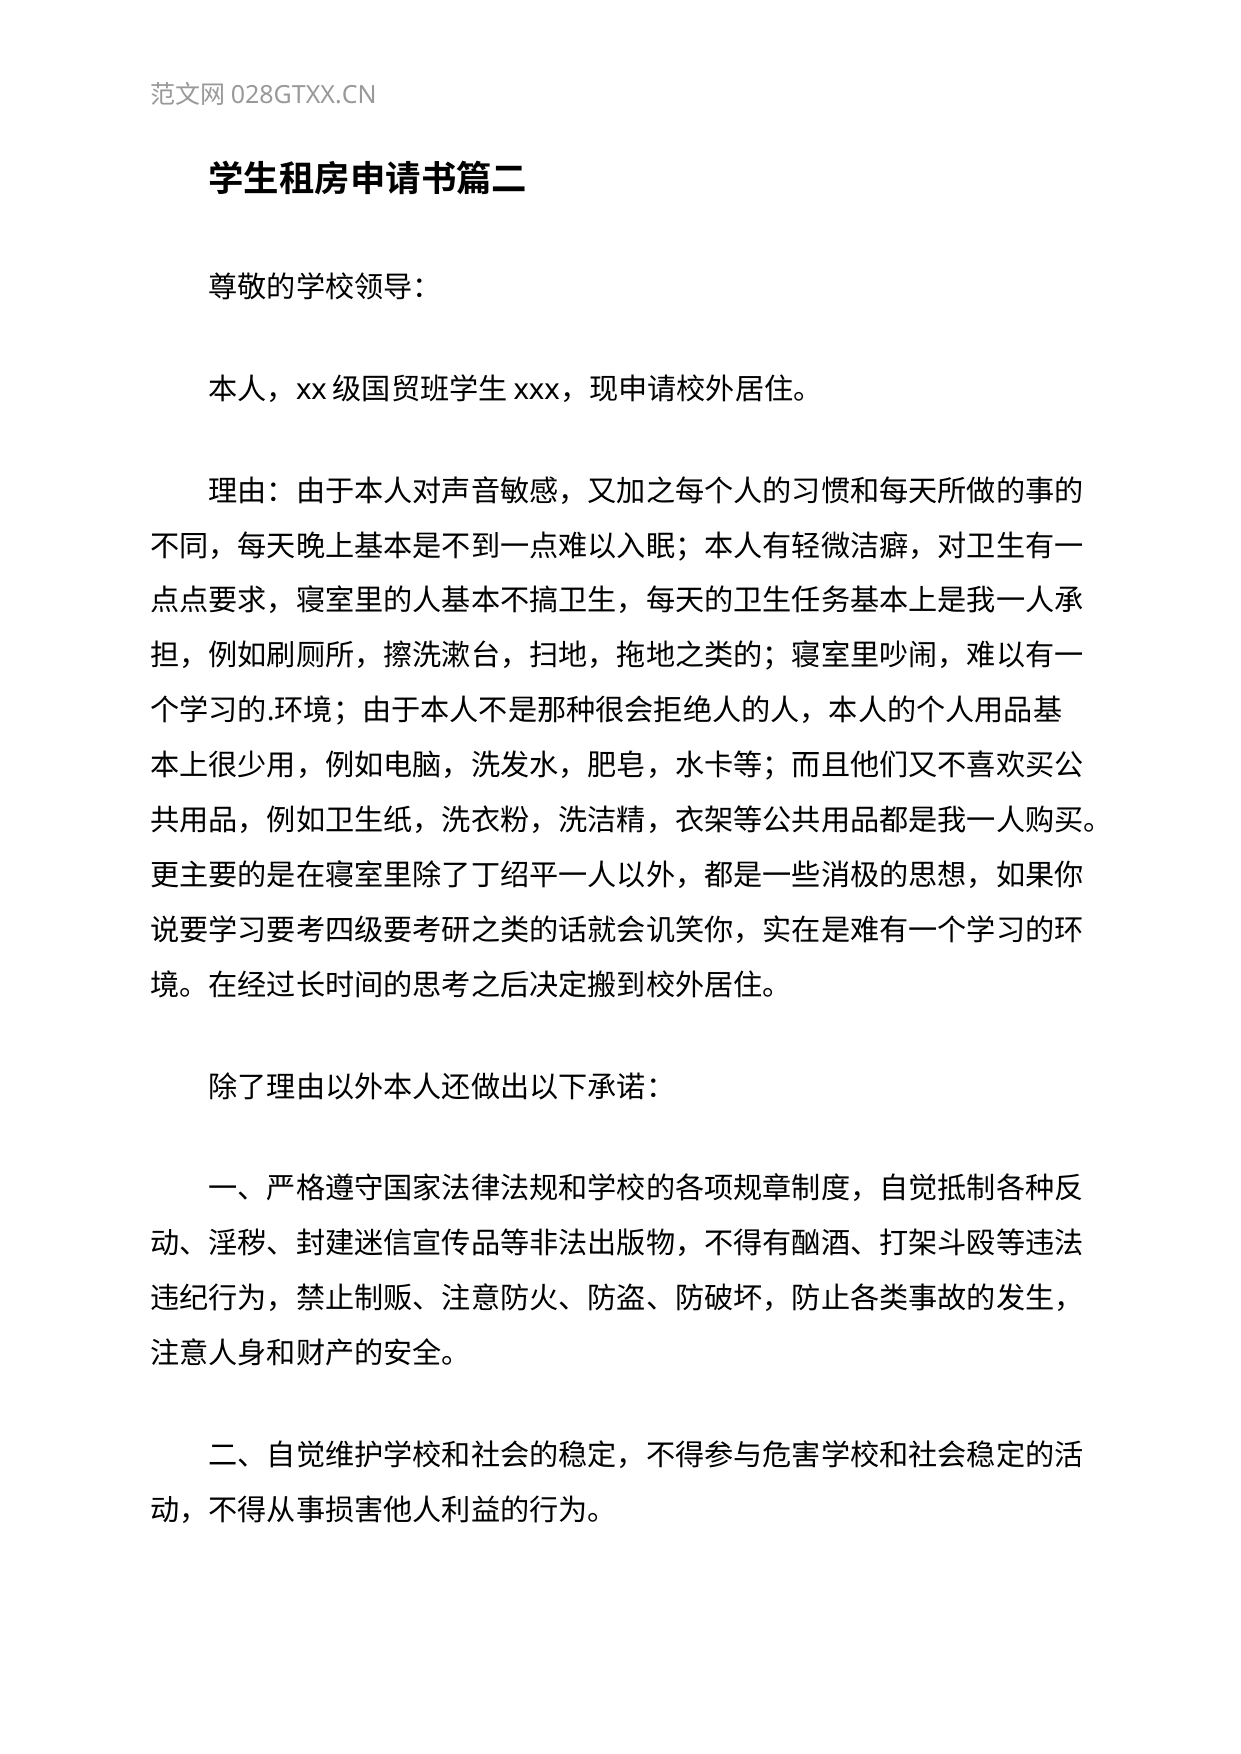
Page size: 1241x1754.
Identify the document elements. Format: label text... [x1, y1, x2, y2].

text 理由：由于本人对声音敏感，又加之每个人的习惯和每天所做的事的不同，每天晚上基本是不到一点难以入眠；本人有轻微洁癖，对卫生有一点点要求，寝室里的人基本不搞卫生，每天的卫生任务基本上是我一人承担，例如刷厕所，擦洗漱台，扫地，拖地之类的；寝室里吵闹，难以有一个学习的.环境；由于本人不是那种很会拒绝人的人，本人的个人用品基本上很少用，例如电脑，洗发水，肥皂，水卡等；而且他们又不喜欢买公共用品，例如卫生纸，洗衣粉，洗洁精，衣架等公共用品都是我一人购买。更主要的是在寝室里除了丁绍平一人以外，都是一些消极的思想，如果你说要学习要考四级要考研之类的话就会讥笑你，实在是难有一个学习的环境。在经过长时间的思考之后决定搬到校外居住。 [150, 467, 1090, 1004]
text 除了理由以外本人还做出以下承诺： [150, 1063, 1090, 1105]
text 学生租房申请书篇二 [150, 150, 1090, 201]
text 一、严格遵守国家法律法规和学校的各项规章制度，自觉抵制各种反动、淫秽、封建迷信宣传品等非法出版物，不得有酗酒、打架斗殴等违法违纪行为，禁止制贩、注意防火、防盗、防破坏，防止各类事故的发生，注意人身和财产的安全。 [150, 1165, 1090, 1372]
text 尊敬的学校领导： [150, 263, 1090, 306]
text 二、自觉维护学校和社会的稳定，不得参与危害学校和社会稳定的活动，不得从事损害他人利益的行为。 [150, 1431, 1090, 1528]
text 本人，xx级国贸班学生xxx，现申请校外居住。 [150, 365, 1090, 408]
